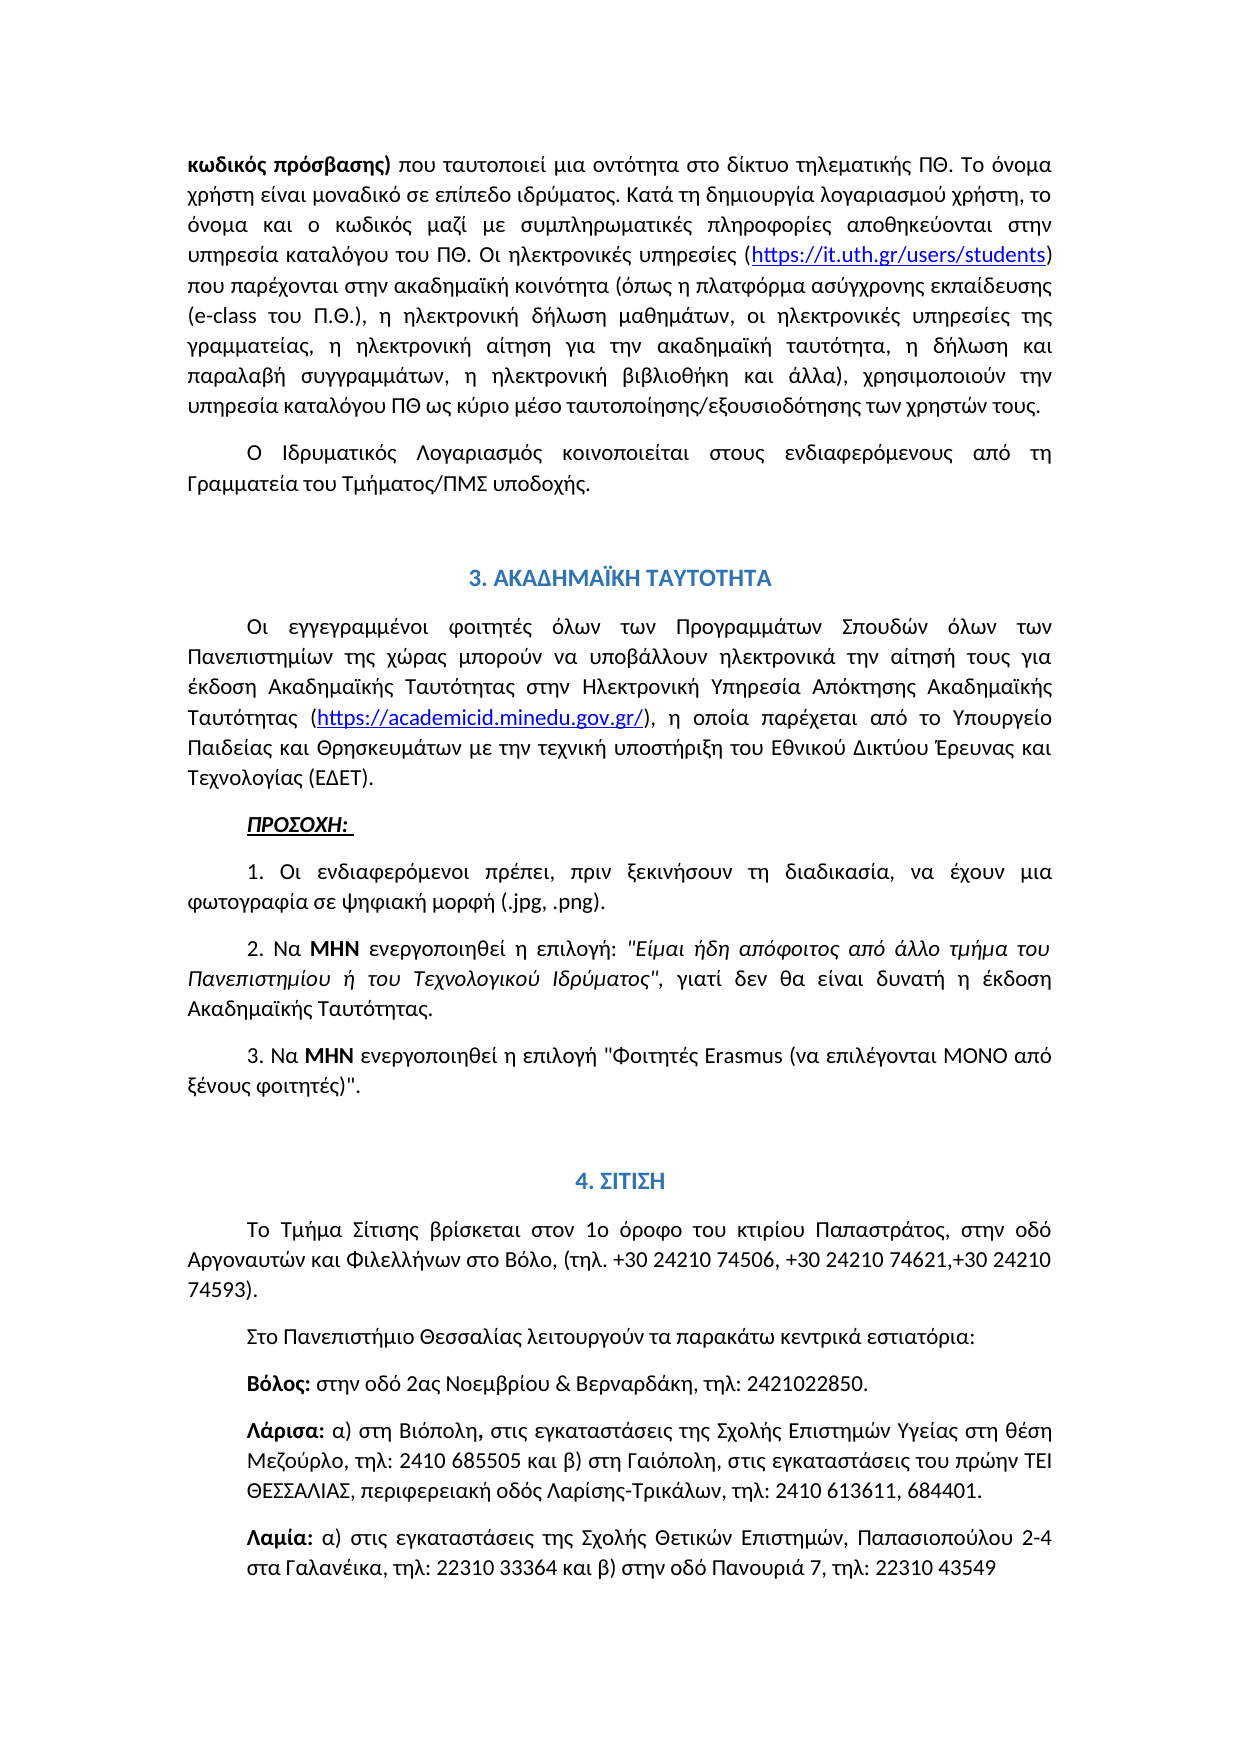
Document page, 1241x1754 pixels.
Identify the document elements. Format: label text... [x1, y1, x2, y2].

text Λάρισα: α) στη Βιόπολη, στις εγκαταστάσεις της Σχολής Επιστημών Υγείας στη θέση Μεζούρλο, τηλ: 2410 685505 και β) στη Γαιόπολη, στις εγκαταστάσεις του πρώην ΤΕΙ ΘΕΣΣΑΛΙΑΣ, περιφερειακή οδός Λαρίσης-Τρικάλων, τηλ: 2410 613611, 684401. [247, 1416, 1053, 1504]
text Στο Πανεπιστήμιο Θεσσαλίας λειτουργούν τα παρακάτω κεντρικά εστιατόρια: [187, 1322, 1053, 1350]
text 2. Να ΜΗΝ ενεργοποιηθεί η επιλογή: "Είμαι ήδη απόφοιτος από άλλο τμήμα του Πανεπιστημίου ή του Τεχνολογικού Ιδρύματος", γιατί δεν θα είναι δυνατή η έκδοση Ακαδημαϊκής Ταυτότητας. [187, 934, 1053, 1022]
text Λαμία: α) στις εγκαταστάσεις της Σχολής Θετικών Επιστημών, Παπασιοπούλου 2-4 στα Γαλανέικα, τηλ: 22310 33364 και β) στην οδό Πανουριά 7, τηλ: 22310 43549 [247, 1523, 1053, 1581]
text 1. Οι ενδιαφερόμενοι πρέπει, πριν ξεκινήσουν τη διαδικασία, να έχουν μια φωτογραφία σε ψηφιακή μορφή (.jpg, .png). [187, 857, 1053, 915]
text Βόλος: στην οδό 2ας Νοεμβρίου & Βερναρδάκη, τηλ: 2421022850. [247, 1369, 1053, 1397]
text 4. ΣΙΤΙΣΗ [187, 1165, 1053, 1196]
text Οι εγγεγραμμένοι φοιτητές όλων των Προγραμμάτων Σπουδών όλων των Πανεπιστημίων της χώρας μπορούν να υποβάλλουν ηλεκτρονικά την αίτησή τους για έκδοση Ακαδημαϊκής Ταυτότητας στην Ηλεκτρονική Υπηρεσία Απόκτησης Ακαδημαϊκής Ταυτότητας (https://academicid.minedu.gov.gr/), η οποία παρέχεται από το Υπουργείο Παιδείας και Θρησκευμάτων με την τεχνική υποστήριξη του Εθνικού Δικτύου Έρευνας και Τεχνολογίας (ΕΔΕΤ). [187, 612, 1053, 791]
text Το Τμήμα Σίτισης βρίσκεται στον 1ο όροφο του κτιρίου Παπαστράτος, στην οδό Αργοναυτών και Φιλελλήνων στο Βόλο, (τηλ. +30 24210 74506, +30 24210 74621,+30 24210 74593). [187, 1215, 1053, 1303]
text Ο Ιδρυματικός Λογαριασμός κοινοποιείται στους ενδιαφερόμενους από τη Γραμματεία του Τμήματος/ΠΜΣ υποδοχής. [187, 438, 1053, 497]
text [187, 150, 1053, 420]
text ΠΡΟΣΟΧΗ: [187, 810, 1053, 838]
text 3. ΑΚΑΔΗΜΑΪΚΗ ΤΑΥΤΟΤΗΤΑ [187, 562, 1053, 593]
text 3. Να ΜΗΝ ενεργοποιηθεί η επιλογή "Φοιτητές Erasmus (να επιλέγονται ΜΟΝΟ από ξένους φοιτητές)". [187, 1041, 1053, 1099]
